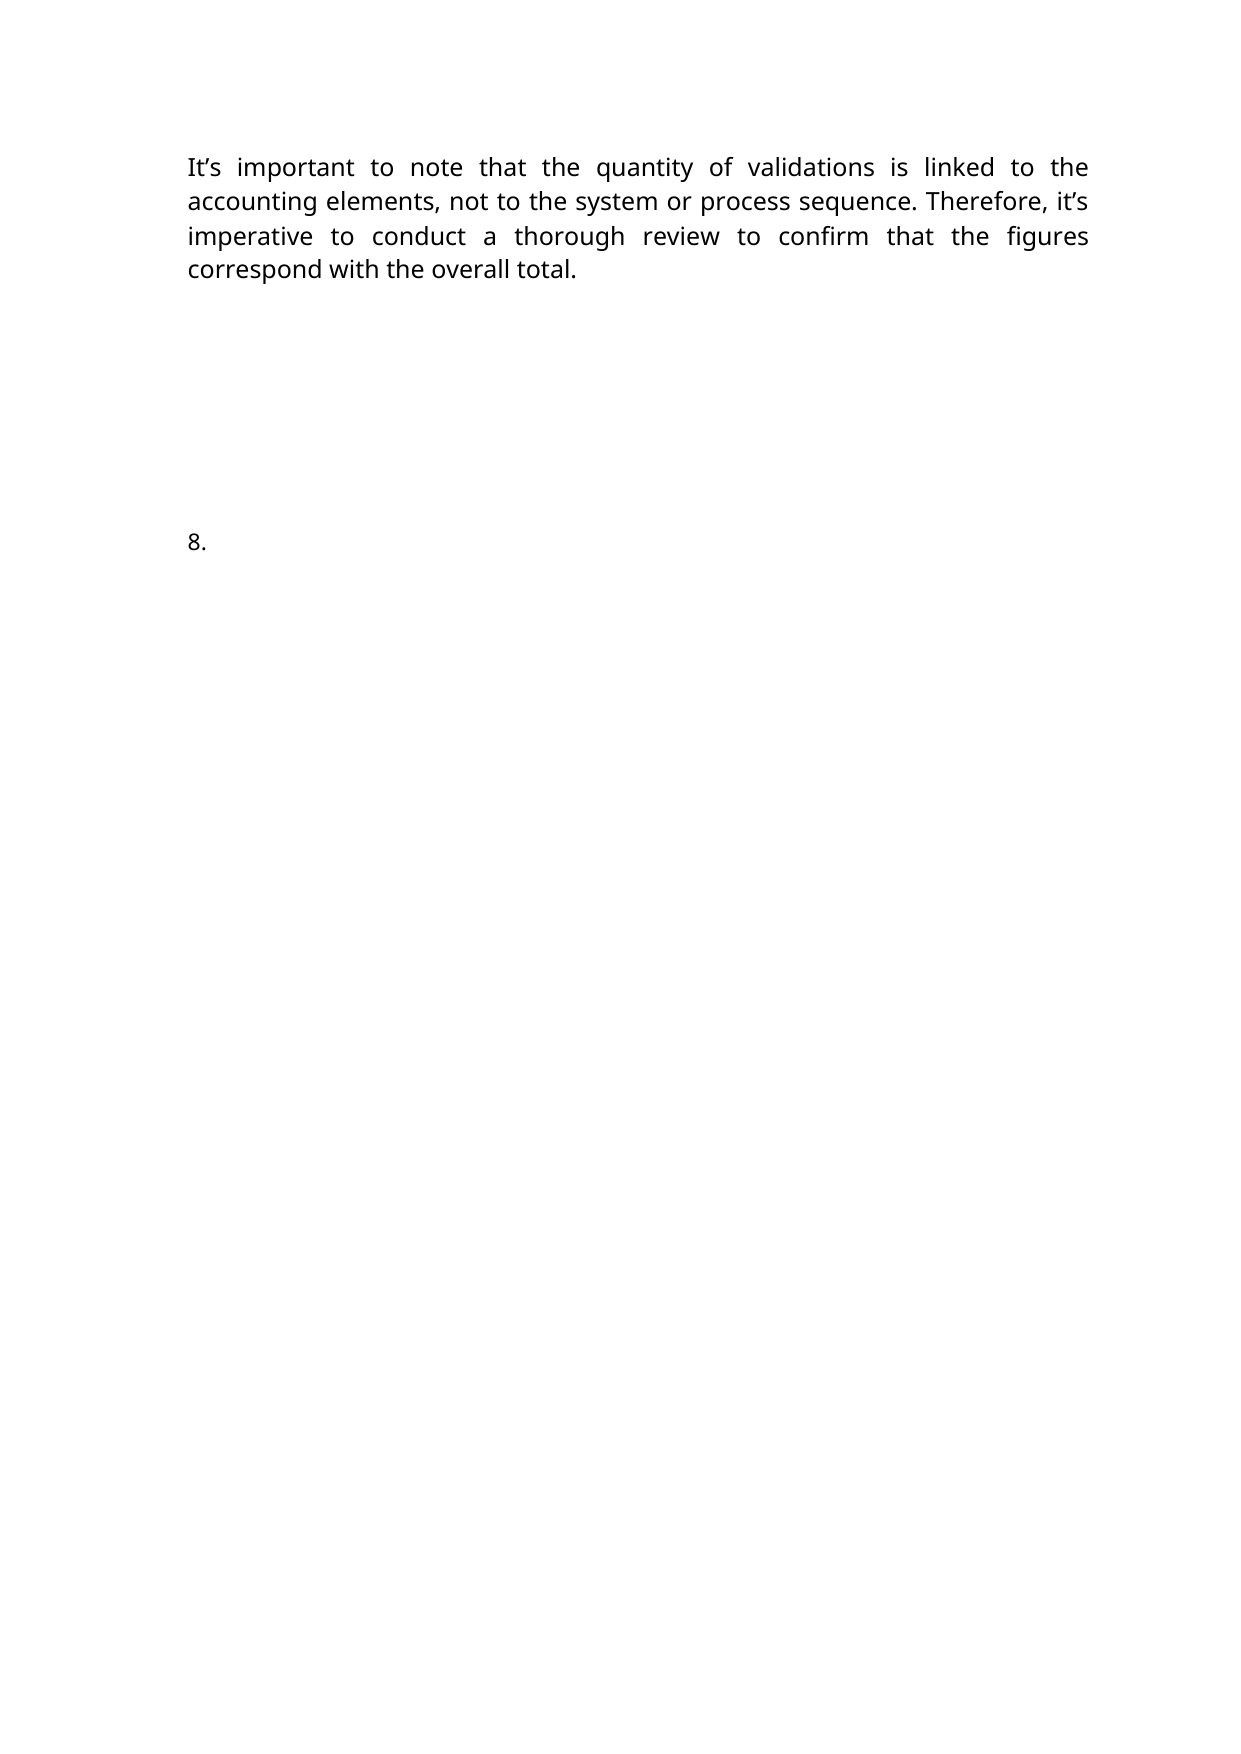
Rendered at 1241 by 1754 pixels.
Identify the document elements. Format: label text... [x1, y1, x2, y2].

text It’s important to note that the quantity of validations is linked to the accounting elements, not to the system or process sequence. Therefore, it’s imperative to conduct a thorough review to confirm that the figures correspond with the overall total. [187, 150, 1090, 286]
